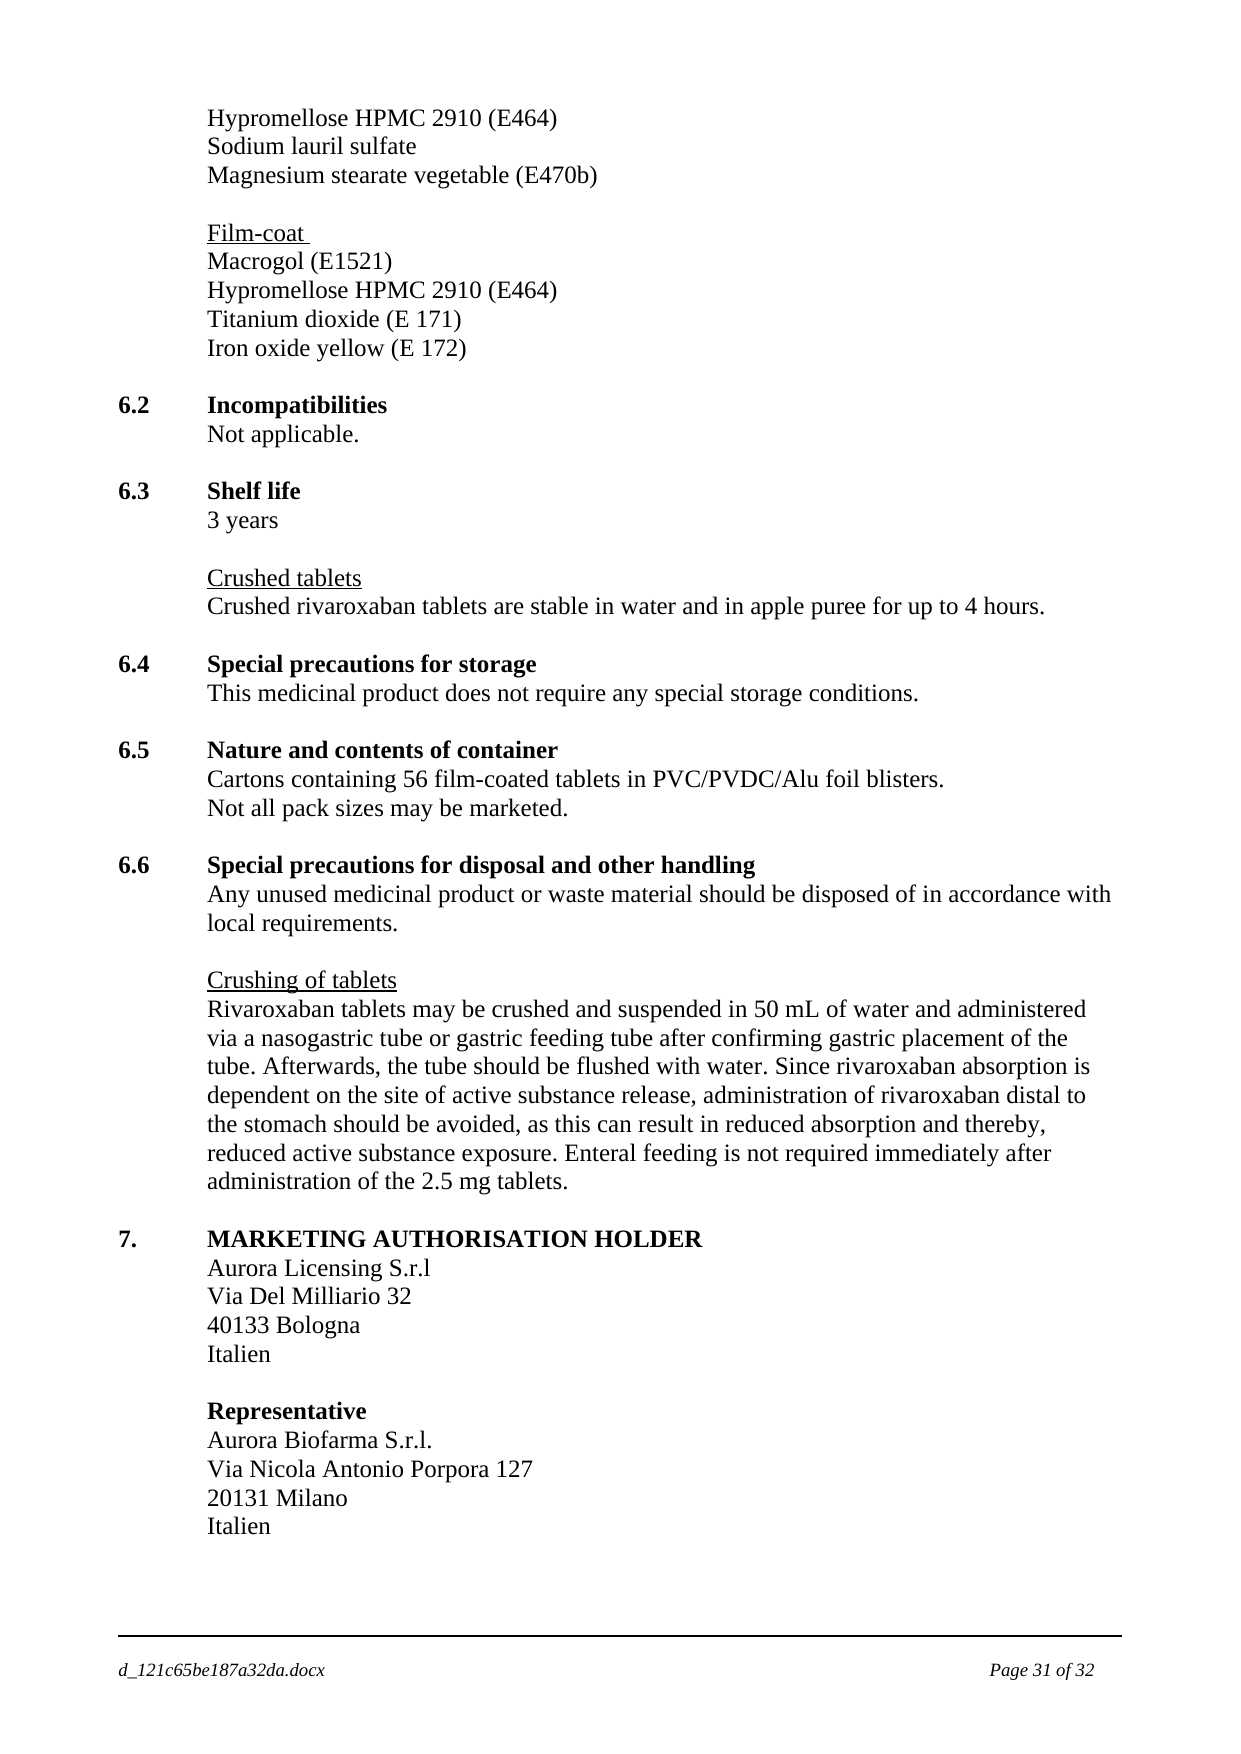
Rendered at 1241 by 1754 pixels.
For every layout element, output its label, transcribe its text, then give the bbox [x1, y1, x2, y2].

text Representative [207, 1396, 1122, 1425]
text 3 years [207, 505, 1122, 534]
text Not all pack sizes may be marketed. [207, 793, 1122, 821]
text Any unused medicinal product or waste material should be disposed of in accordance with local requirements. [207, 879, 1122, 936]
text 6.5 Nature and contents of container [118, 735, 1122, 764]
text Magnesium stearate vegetable (E470b) [207, 160, 1122, 189]
text Macrogol (E1521) [207, 246, 1122, 275]
text Film-coat [207, 218, 1122, 246]
text Crushing of tablets [207, 965, 1122, 994]
text Hypromellose HPMC 2910 (E464) [207, 103, 1122, 131]
text Via Nicola Antonio Porpora 127 [207, 1454, 1122, 1483]
text Via Del Milliario 32 [207, 1281, 1122, 1310]
text Aurora Biofarma S.r.l. [207, 1425, 1122, 1454]
text This medicinal product does not require any special storage conditions. [207, 678, 1122, 706]
text Iron oxide yellow (E 172) [207, 333, 1122, 361]
text Hypromellose HPMC 2910 (E464) [207, 275, 1122, 304]
text 6.2 Incompatibilities [118, 390, 1122, 419]
text 40133 Bologna [207, 1310, 1122, 1339]
text 6.4 Special precautions for storage [118, 649, 1122, 678]
text Italien [207, 1511, 1122, 1540]
text Aurora Licensing S.r.l [207, 1253, 1122, 1281]
text Crushed rivaroxaban tablets are stable in water and in apple puree for up to 4 hours. [207, 591, 1122, 620]
text 6.3 Shelf life [118, 476, 1122, 505]
text Italien [207, 1339, 1122, 1368]
text 20131 Milano [207, 1483, 1122, 1511]
text Crushed tablets [207, 563, 1122, 591]
text Titanium dioxide (E 171) [207, 304, 1122, 333]
text Cartons containing 56 film-coated tablets in PVC/PVDC/Alu foil blisters. [207, 764, 1122, 793]
text 7. MARKETING AUTHORISATION HOLDER [118, 1224, 1122, 1253]
text Rivaroxaban tablets may be crushed and suspended in 50 mL of water and administered via a nasogastric tube or gastric feeding tube after confirming gastric placement of the tube. Afterwards, the tube should be flushed with water. Since rivaroxaban absorption is dependent on the site of active substance release, administration of rivaroxaban distal to the stomach should be avoided, as this can result in reduced absorption and thereby, reduced active substance exposure. Enteral feeding is not required immediately after administration of the 2.5 mg tablets. [207, 994, 1122, 1195]
text 6.6 Special precautions for disposal and other handling [118, 850, 1122, 879]
text Not applicable. [207, 419, 1122, 448]
text Sodium lauril sulfate [207, 131, 1122, 160]
